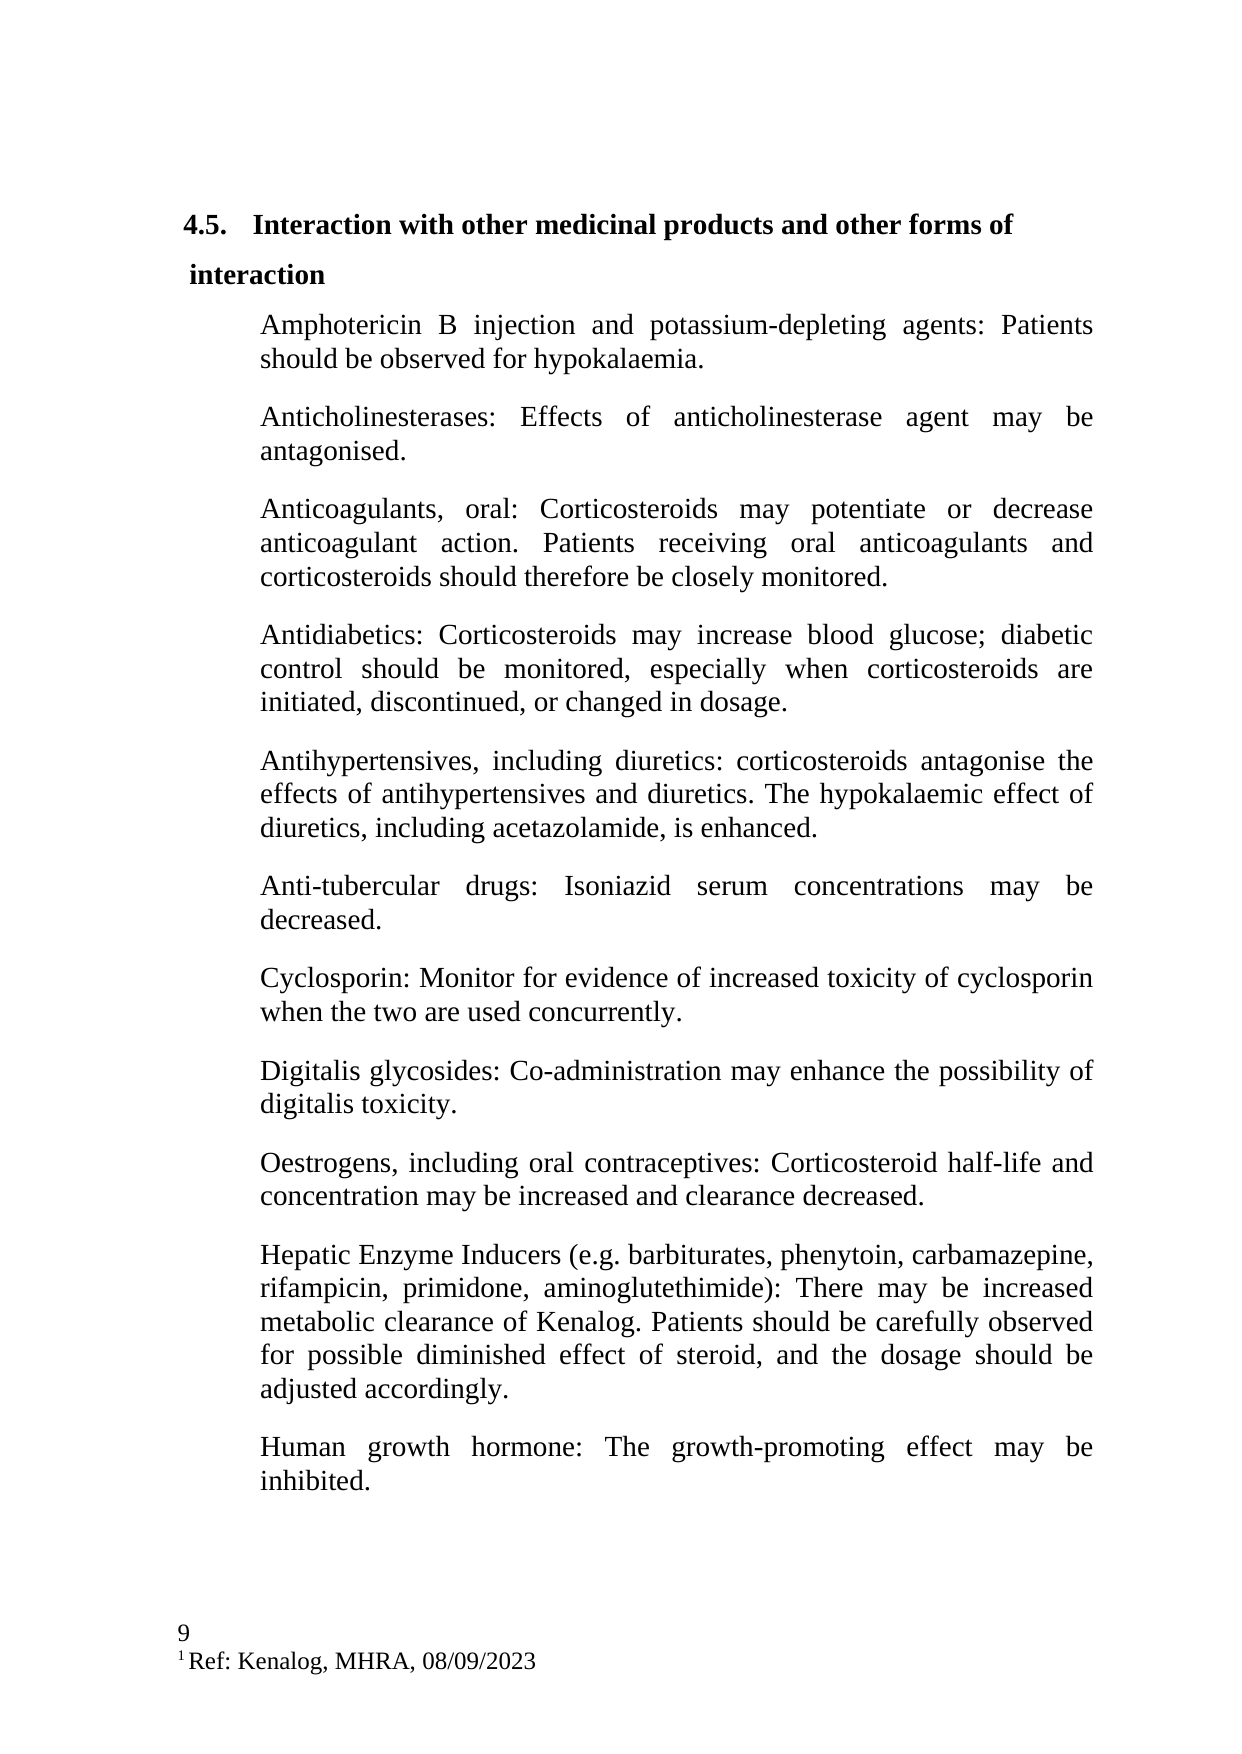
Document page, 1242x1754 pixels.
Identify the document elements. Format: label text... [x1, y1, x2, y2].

text Amphotericin B injection and potassium-depleting agents: Patients should be observed for hypokalaemia. [260, 307, 1094, 374]
text Anticoagulants, oral: Corticosteroids may potentiate or decrease anticoagulant action. Patients receiving oral anticoagulants and corticosteroids should therefore be closely monitored. [260, 492, 1094, 592]
text Cyclosporin: Monitor for evidence of increased toxicity of cyclosporin when the two are used concurrently. [260, 961, 1094, 1028]
text Hepatic Enzyme Inducers (e.g. barbiturates, phenytoin, carbamazepine, rifampicin, primidone, aminoglutethimide): There may be increased metabolic clearance of Kenalog. Patients should be carefully observed for possible diminished effect of steroid, and the dosage should be adjusted accordingly. [260, 1237, 1094, 1404]
text Oestrogens, including oral contraceptives: Corticosteroid half-life and concentration may be increased and clearance decreased. [260, 1145, 1094, 1212]
text Antihypertensives, including diuretics: corticosteroids antagonise the effects of antihypertensives and diuretics. The hypokalaemic effect of diuretics, including acetazolamide, is enhanced. [260, 743, 1094, 843]
text Antidiabetics: Corticosteroids may increase blood glucose; diabetic control should be monitored, especially when corticosteroids are initiated, discontinued, or changed in dosage. [260, 617, 1094, 718]
text Anticholinesterases: Effects of anticholinesterase agent may be antagonised. [260, 399, 1094, 467]
text Digitalis glycosides: Co-administration may enhance the possibility of digitalis toxicity. [260, 1053, 1094, 1120]
text Interaction with other medicinal products and other forms of interaction [183, 207, 1094, 291]
text Human growth hormone: The growth-promoting effect may be inhibited. [260, 1429, 1094, 1497]
text Anti-tubercular drugs: Isoniazid serum concentrations may be decreased. [260, 868, 1094, 936]
